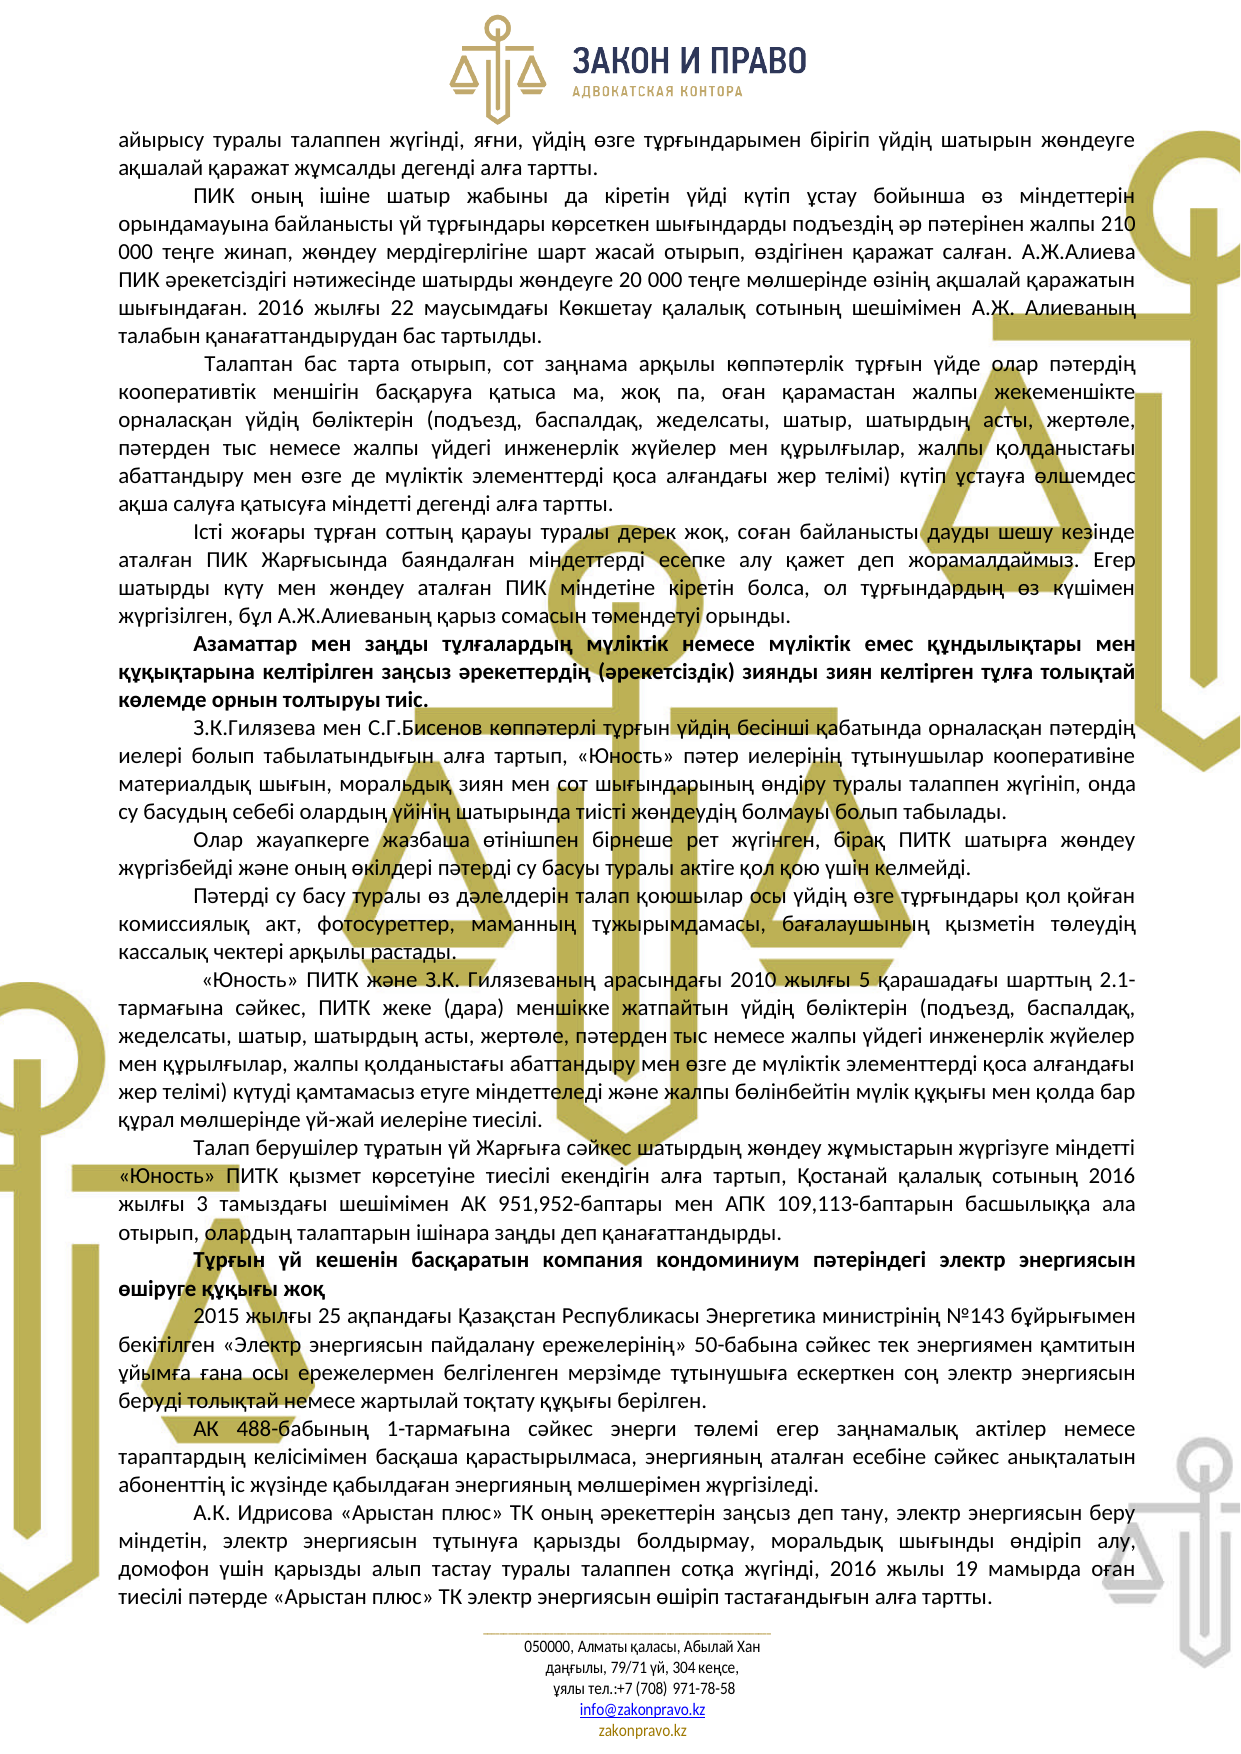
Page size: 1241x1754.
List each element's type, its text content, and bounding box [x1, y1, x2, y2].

text ПИК оның ішіне шатыр жабыны да кіретін үйді күтіп ұстау бойынша өз міндеттерін орындамауына байланысты үй тұрғындары көрсеткен шығындарды подъездің әр пәтерінен жалпы 210 000 теңге жинап, жөндеу мердігерлігіне шарт жасай отырып, өздігінен қаражат салған. А.Ж.Алиева ПИК әрекетсіздігі нәтижесінде шатырды жөндеуге 20 000 теңге мөлшерінде өзінің ақшалай қаражатын шығындаған. 2016 жылғы 22 маусымдағы Көкшетау қалалық сотының шешімімен А.Ж. Алиеваның талабын қанағаттандырудан бас тартылды. [118, 181, 1137, 349]
picture [449, 14, 807, 125]
text «Юность» ПИТК және З.К. Гилязеваның арасындағы 2010 жылғы 5 қарашадағы шарттың 2.1-тармағына сәйкес, ПИТК жеке (дара) меншікке жатпайтын үйдің бөліктерін (подъезд, баспалдақ, жеделсаты, шатыр, шатырдың асты, жертөле, пәтерден тыс немесе жалпы үйдегі инженерлік жүйелер мен құрылғылар, жалпы қолданыстағы абаттандыру мен өзге де мүліктік элементтерді қоса алғандағы жер телімі) күтуді қамтамасыз етуге міндеттеледі және жалпы бөлінбейтін мүлік құқығы мен қолда бар құрал мөлшерінде үй-жай иелеріне тиесілі. [118, 965, 1137, 1133]
text Тұрғын үй кешенін басқаратын компания кондоминиум пәтеріндегі электр энергиясын өшіруге құқығы жоқ [118, 1246, 1137, 1302]
picture [919, 130, 1241, 1669]
text Азаматтар мен заңды тұлғалардың мүліктік немесе мүліктік емес құндылықтары мен құқықтарына келтірілген заңсыз әрекеттердің (әрекетсіздік) зиянды зиян келтірген тұлға толықтай көлемде орнын толтыруы тиіс. [118, 629, 1137, 713]
text 2015 жылғы 25 ақпандағы Қазақстан Республикасы Энергетика министрінің №143 бұйрығымен бекітілген «Электр энергиясын пайдалану ережелерінің» 50-бабына сәйкес тек энергиямен қамтитын ұйымға ғана осы ережелермен белгіленген мерзімде тұтынушыға ескерткен соң электр энергиясын беруді толықтай немесе жартылай тоқтату құқығы берілген. [118, 1302, 1137, 1414]
text Істі жоғары тұрған соттың қарауы туралы дерек жоқ, соған байланысты дауды шешу кезінде аталған ПИК Жарғысында баяндалған міндеттерді есепке алу қажет деп жорамалдаймыз. Егер шатырды күту мен жөндеу аталған ПИК міндетіне кіретін болса, ол тұрғындардың өз күшімен жүргізілген, бұл А.Ж.Алиеваның қарыз сомасын төмендетуі орынды. [118, 517, 1137, 629]
picture [0, 982, 316, 1754]
text АК 488-бабының 1-тармағына сәйкес энерги төлемі егер заңнамалық актілер немесе тараптардың келісімімен басқаша қарастырылмаса, энергияның аталған есебіне сәйкес анықталатын абоненттің іс жүзінде қабылдаған энергияның мөлшерімен жүргізіледі. [118, 1414, 1137, 1498]
text Талаптан бас тарта отырып, сот заңнама арқылы көппәтерлік тұрғын үйде олар пәтердің кооперативтік меншігін басқаруға қатыса ма, жоқ па, оған қарамастан жалпы жекеменшікте орналасқан үйдің бөліктерін (подъезд, баспалдақ, жеделсаты, шатыр, шатырдың асты, жертөле, пәтерден тыс немесе жалпы үйдегі инженерлік жүйелер мен құрылғылар, жалпы қолданыстағы абаттандыру мен өзге де мүліктік элементтерді қоса алғандағы жер телімі) күтіп ұстауға өлшемдес ақша салуға қатысуға міндетті дегенді алға тартты. [118, 349, 1137, 517]
text Пәтерді су басу туралы өз дәлелдерін талап қоюшылар осы үйдің өзге тұрғындары қол қойған комиссиялық акт, фотосуреттер, маманның тұжырымдамасы, бағалаушының қызметін төлеудің кассалық чектері арқылы растады. [118, 881, 1137, 965]
text З.К.Гилязева мен С.Г.Бисенов көппәтерлі тұрғын үйдің бесінші қабатында орналасқан пәтердің иелері болып табылатындығын алға тартып, «Юность» пәтер иелерінің тұтынушылар кооперативіне материалдық шығын, моральдық зиян мен сот шығындарының өндіру туралы талаппен жүгініп, онда су басудың себебі олардың үйінің шатырында тиісті жөндеудің болмауы болып табылады. [118, 713, 1137, 825]
text Талап берушілер тұратын үй Жарғыға сәйкес шатырдың жөндеу жұмыстарын жүргізуге міндетті «Юность» ПИТК қызмет көрсетуіне тиесілі екендігін алға тартып, Қостанай қалалық сотының 2016 жылғы 3 тамыздағы шешімімен АК 951,952-баптары мен АПК 109,113-баптарын басшылыққа ала отырып, олардың талаптарын ішінара заңды деп қанағаттандырды. [118, 1133, 1137, 1246]
text А.К. Идрисова «Арыстан плюс» ТК оның әрекеттерін заңсыз деп тану, электр энергиясын беру міндетін, электр энергиясын тұтынуға қарызды болдырмау, моральдық шығынды өндіріп алу, домофон үшін қарызды алып тастау туралы талаппен сотқа жүгінді, 2016 жылы 19 мамырда оған тиесілі пәтерде «Арыстан плюс» ТК электр энергиясын өшіріп тастағандығын алға тартты. [118, 1498, 1137, 1610]
text Олар жауапкерге жазбаша өтінішпен бірнеше рет жүгінген, бірақ ПИТК шатырға жөндеу жүргізбейді және оның өкілдері пәтерді су басуы туралы актіге қол қою үшін келмейді. [118, 825, 1137, 881]
picture [341, 1610, 914, 1754]
